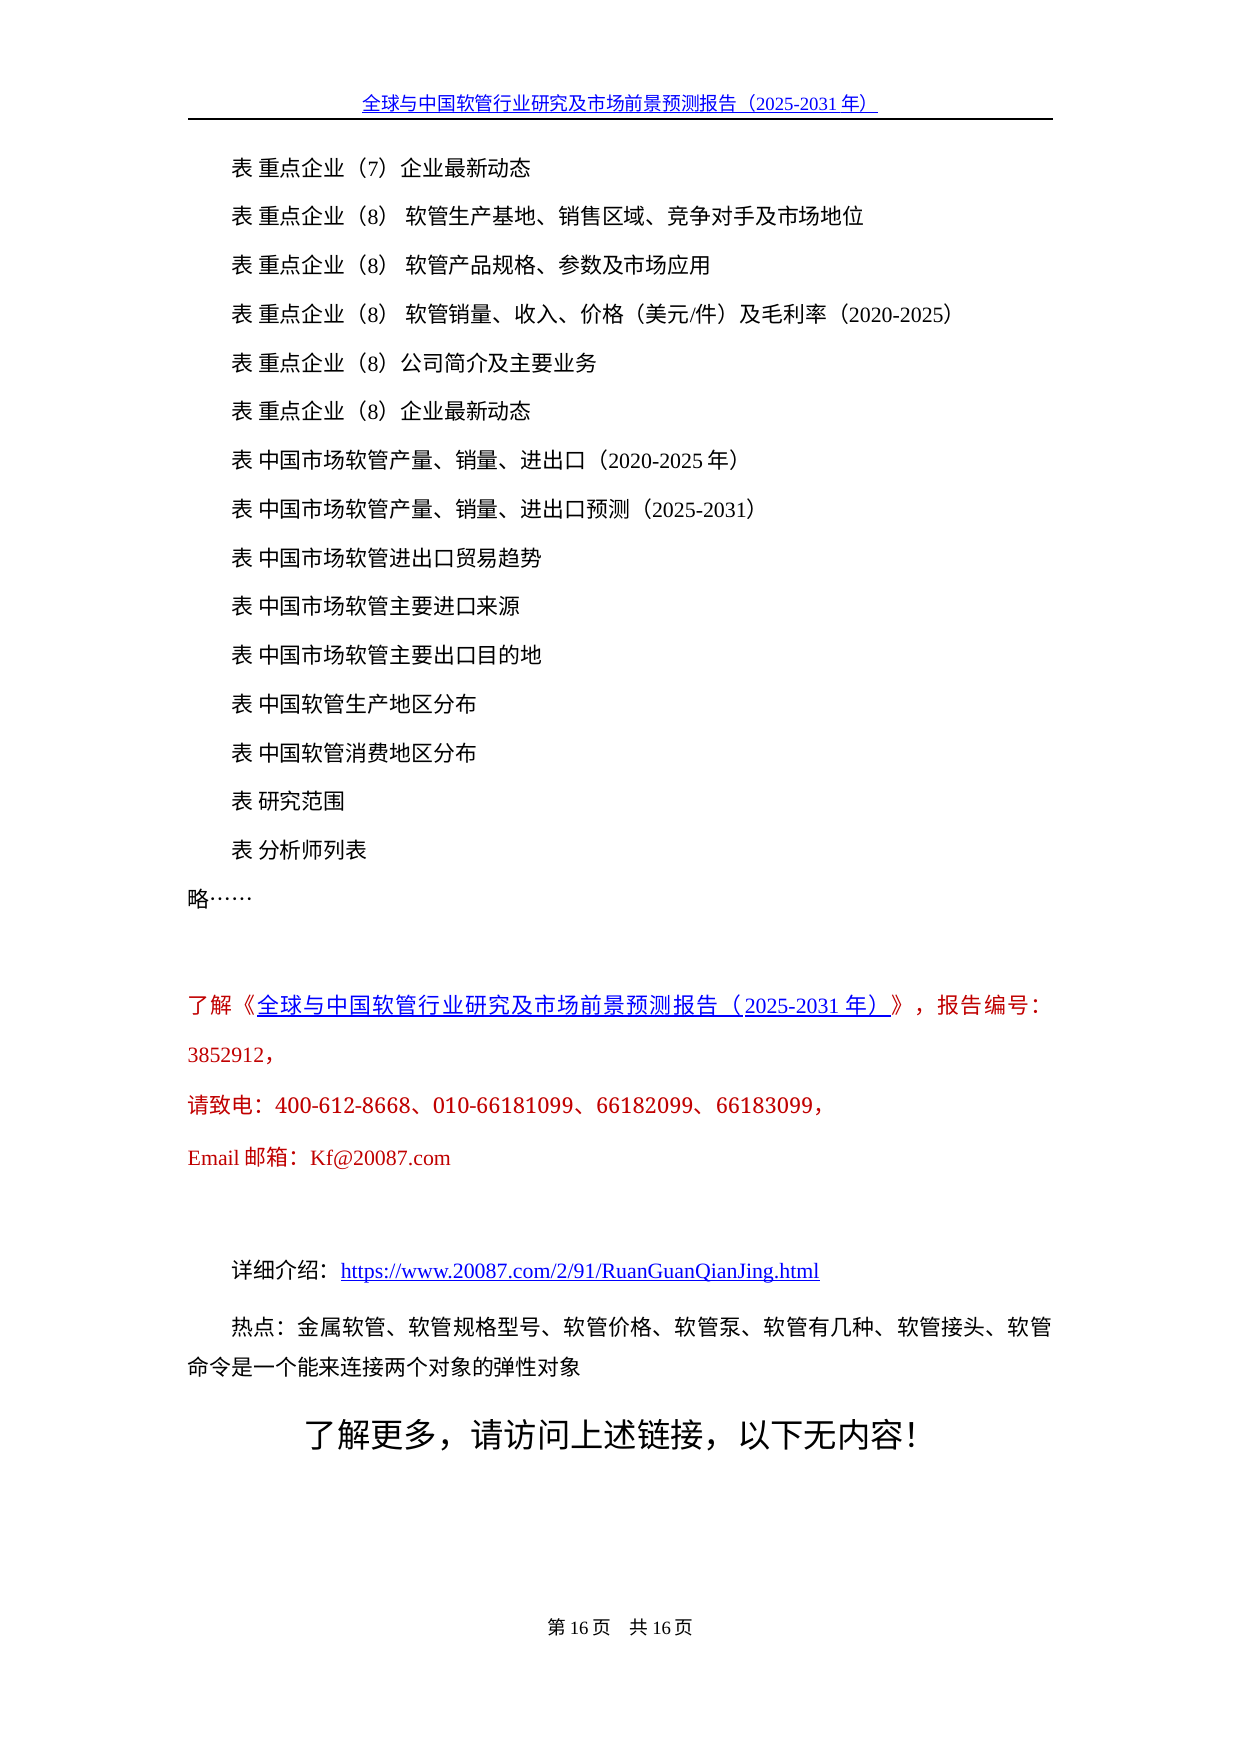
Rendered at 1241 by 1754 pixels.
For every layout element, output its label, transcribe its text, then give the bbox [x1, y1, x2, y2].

text 热点：金属软管、软管规格型号、软管价格、软管泵、软管有几种、软管接头、软管命令是一个能来连接两个对象的弹性对象 [187, 1309, 1053, 1382]
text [187, 150, 1053, 914]
text 详细介绍：https://www.20087.com/2/91/RuanGuanQianJing.html [187, 1253, 1053, 1285]
text Email邮箱：Kf@20087.com [187, 1140, 1053, 1172]
text 了解《全球与中国软管行业研究及市场前景预测报告（2025-2031年）》，报告编号：3852912， [187, 988, 1053, 1069]
text 请致电：400-612-8668、010-66181099、66182099、66183099， [187, 1088, 1053, 1121]
title 了解更多，请访问上述链接，以下无内容！ [187, 1400, 1053, 1465]
